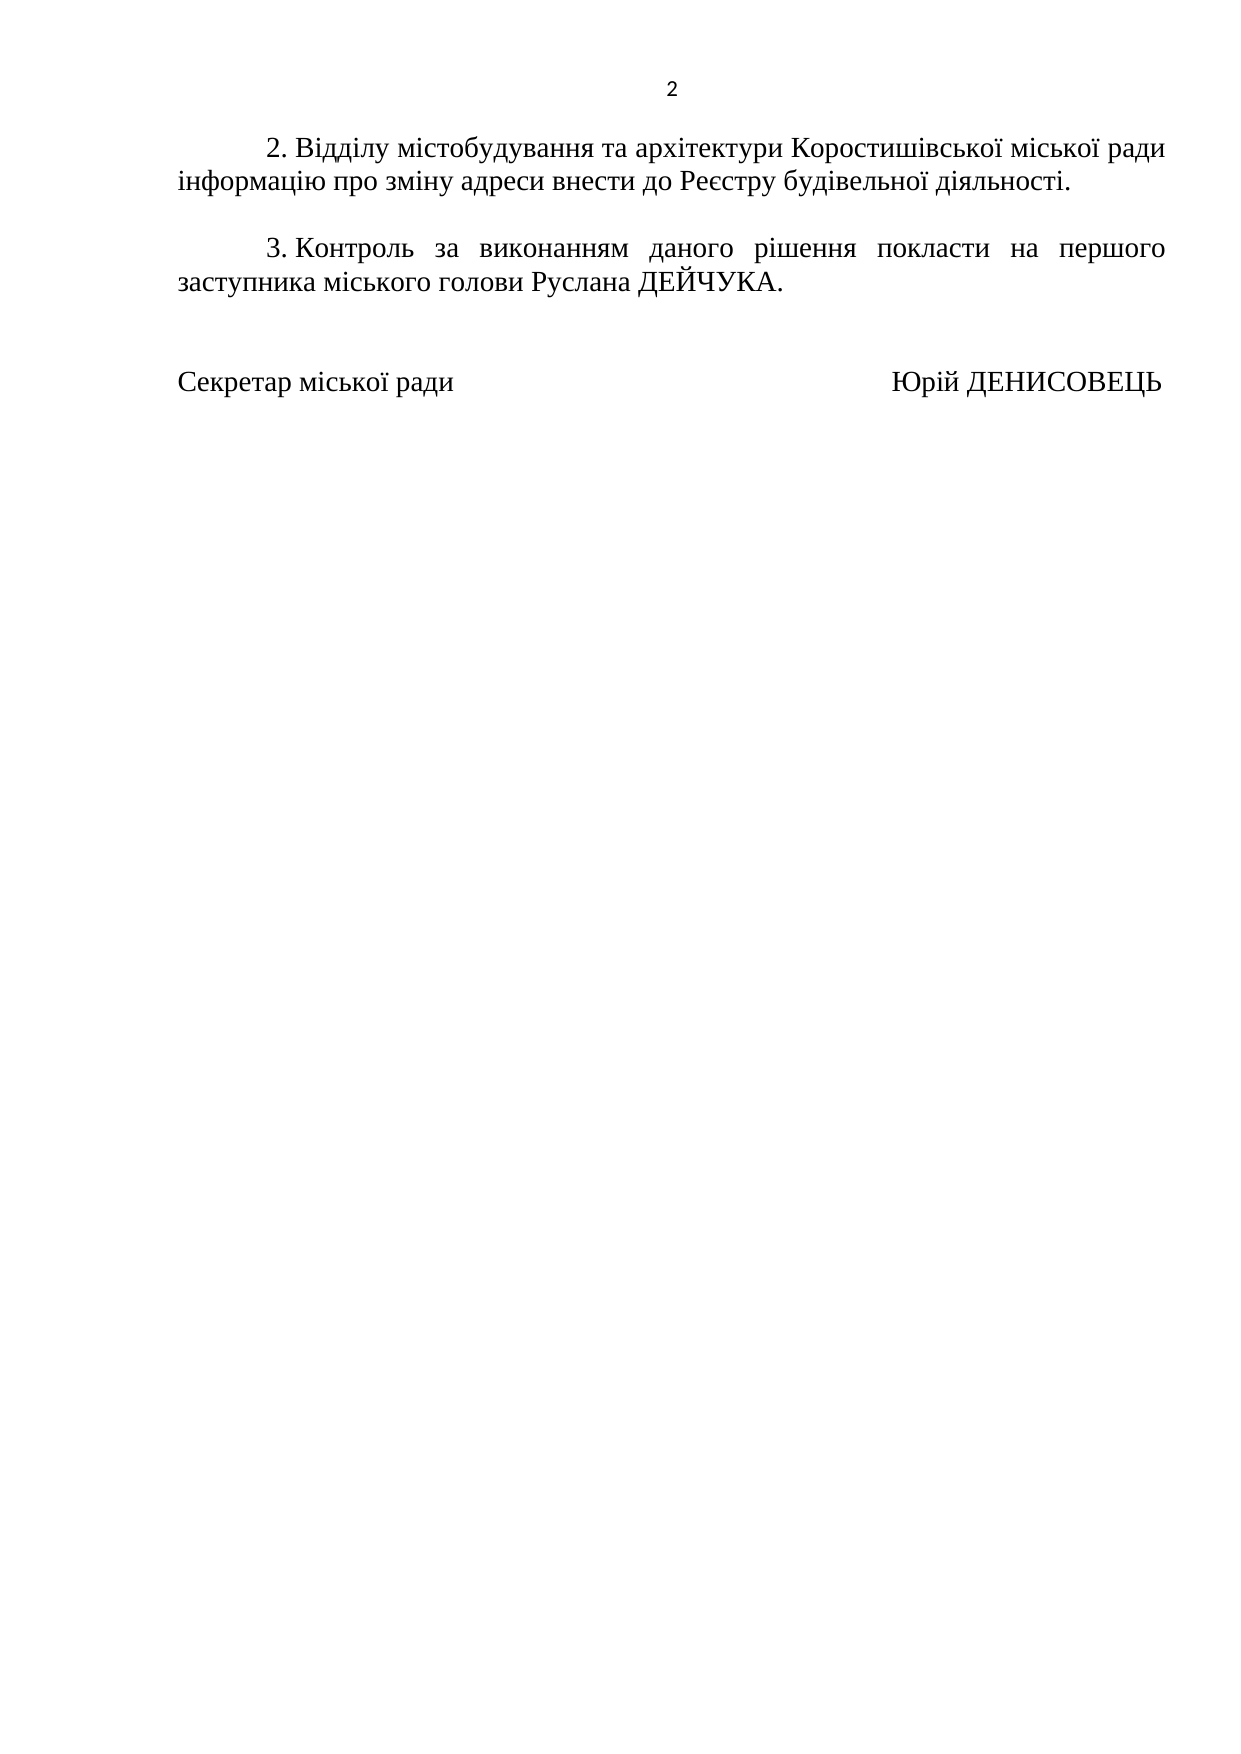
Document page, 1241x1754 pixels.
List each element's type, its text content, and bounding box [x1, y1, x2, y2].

text Секретар міської ради Юрій ДЕНИСОВЕЦЬ [177, 364, 1167, 398]
list 2. Відділу містобудування та архітектури Коростишівської міської ради інформацію про зміну адреси внести до Реєстру будівельної діяльності. [177, 130, 1167, 197]
text 3. Контроль за виконанням даного рішення покласти на першого заступника міського голови Руслана ДЕЙЧУКА. [177, 230, 1167, 297]
